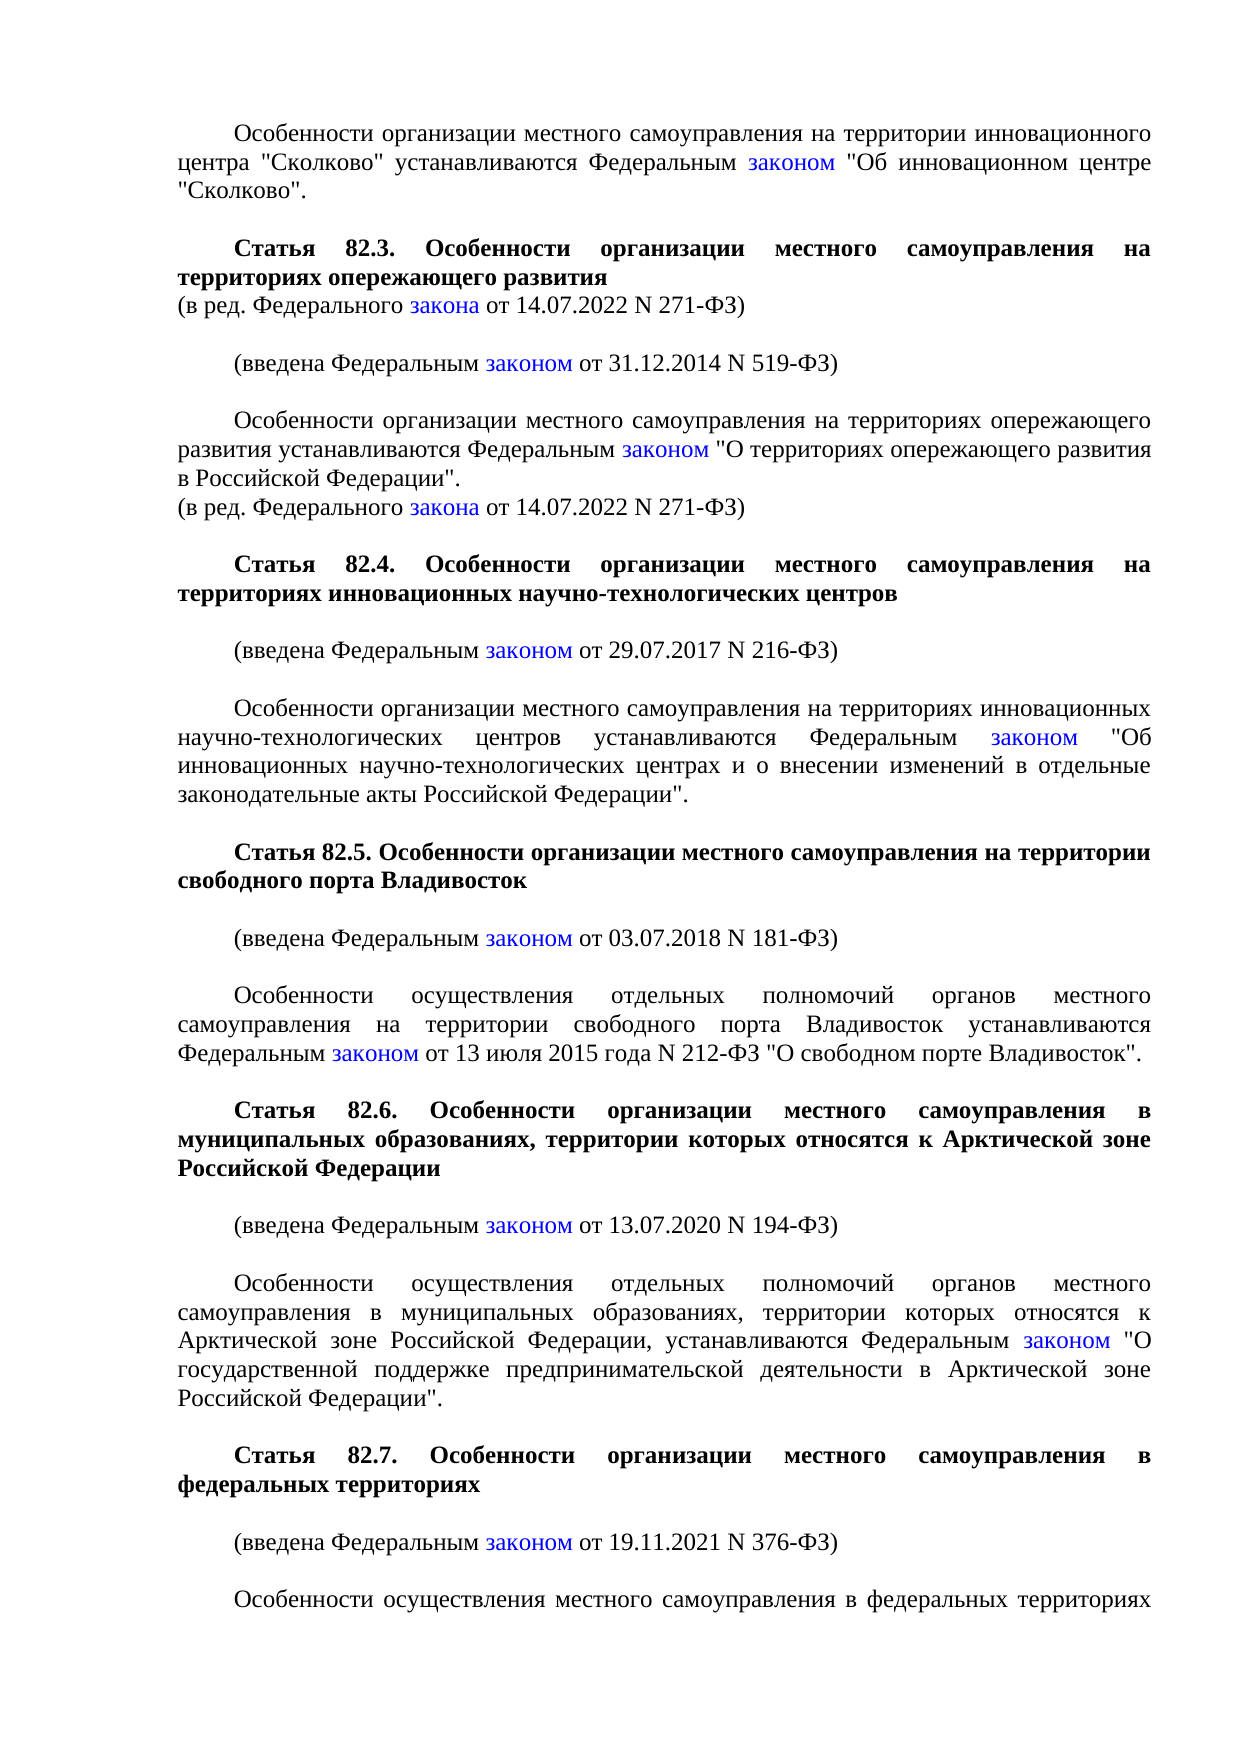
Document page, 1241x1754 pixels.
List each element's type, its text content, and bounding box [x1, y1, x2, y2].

text (введена Федеральным законом от 29.07.2017 N 216-ФЗ) [177, 636, 1152, 664]
text (введена Федеральным законом от 13.07.2020 N 194-ФЗ) [177, 1211, 1152, 1239]
title Статья 82.3. Особенности организации местного самоуправления на территориях опережающего развития [177, 233, 1152, 291]
text (введена Федеральным законом от 31.12.2014 N 519-ФЗ) [177, 348, 1152, 377]
title Статья 82.7. Особенности организации местного самоуправления в федеральных территориях [177, 1441, 1152, 1498]
text (в ред. Федерального закона от 14.07.2022 N 271-ФЗ) [177, 492, 1152, 521]
title Статья 82.4. Особенности организации местного самоуправления на территориях инновационных научно-технологических центров [177, 549, 1152, 607]
text (в ред. Федерального закона от 14.07.2022 N 271-ФЗ) [177, 291, 1152, 319]
text Особенности осуществления отдельных полномочий органов местного самоуправления в муниципальных образованиях, территории которых относятся к Арктической зоне Российской Федерации, устанавливаются Федеральным законом "О государственной поддержке предпринимательской деятельности в Арктической зоне Российской Федерации". [177, 1268, 1152, 1412]
text (введена Федеральным законом от 03.07.2018 N 181-ФЗ) [177, 923, 1152, 952]
title Статья 82.6. Особенности организации местного самоуправления в муниципальных образованиях, территории которых относятся к Арктической зоне Российской Федерации [177, 1096, 1152, 1182]
title Статья 82.5. Особенности организации местного самоуправления на территории свободного порта Владивосток [177, 837, 1152, 894]
text Особенности организации местного самоуправления на территориях опережающего развития устанавливаются Федеральным законом "О территориях опережающего развития в Российской Федерации". [177, 406, 1152, 492]
text Особенности организации местного самоуправления на территории инновационного центра "Сколково" устанавливаются Федеральным законом "Об инновационном центре "Сколково". [177, 118, 1152, 204]
text (введена Федеральным законом от 19.11.2021 N 376-ФЗ) [177, 1527, 1152, 1556]
text Особенности осуществления отдельных полномочий органов местного самоуправления на территории свободного порта Владивосток устанавливаются Федеральным законом от 13 июля 2015 года N 212-ФЗ "О свободном порте Владивосток". [177, 981, 1152, 1067]
text Особенности организации местного самоуправления на территориях инновационных научно-технологических центров устанавливаются Федеральным законом "Об инновационных научно-технологических центрах и о внесении изменений в отдельные законодательные акты Российской Федерации". [177, 693, 1152, 808]
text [177, 1584, 1152, 1613]
